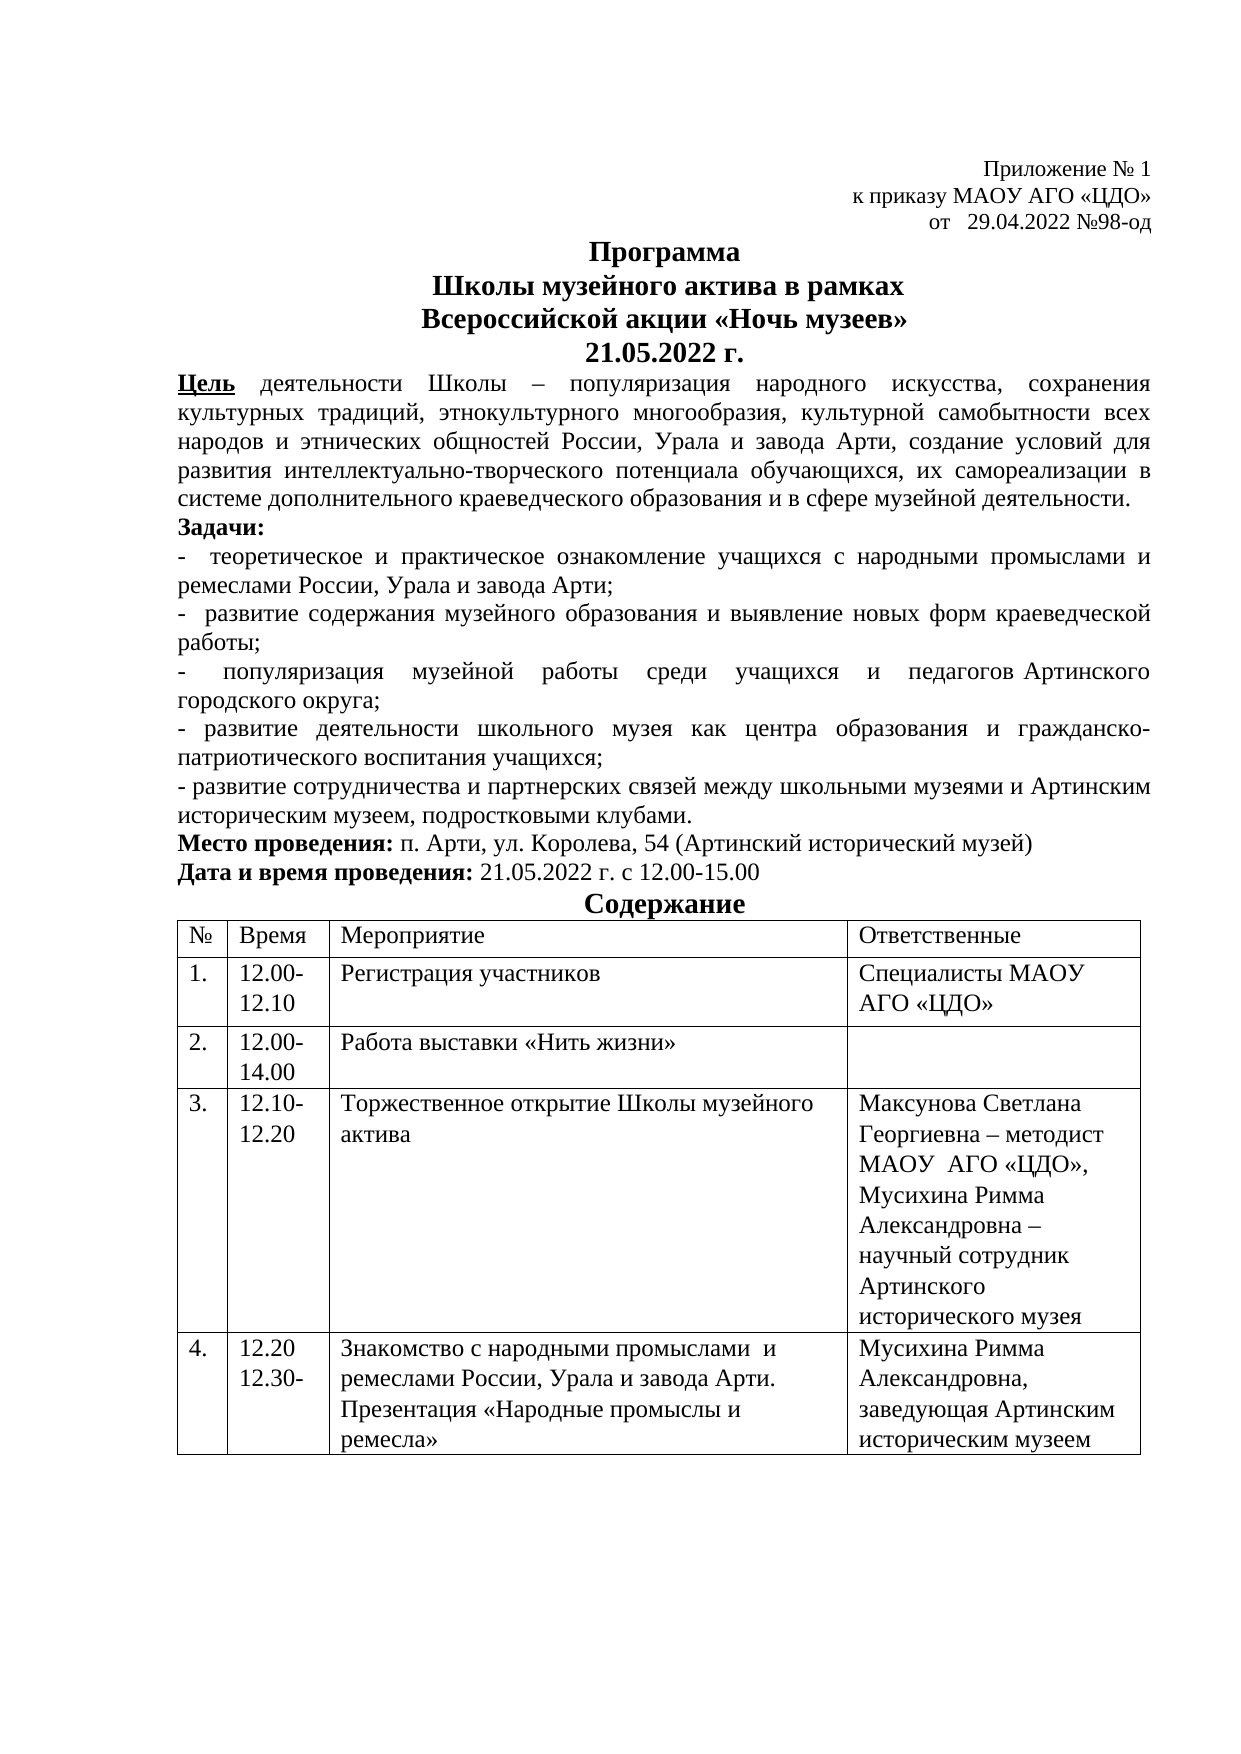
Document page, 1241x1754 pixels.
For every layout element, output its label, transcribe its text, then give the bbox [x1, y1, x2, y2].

table_cell 2. [178, 1027, 227, 1087]
table_cell Регистрация участников [330, 958, 847, 1026]
text от 29.04.2022 №98-од [177, 208, 1152, 234]
table_header № [178, 921, 227, 957]
text - теоретическое и практическое ознакомление учащихся с народными промыслами и ремеслами России, Урала и завода Арти; [177, 541, 1152, 598]
text 21.05.2022 г. [177, 335, 1152, 368]
table_cell 3. [178, 1089, 227, 1332]
text - развитие содержания музейного образования и выявление новых форм краеведческой работы; [177, 598, 1152, 656]
text - развитие сотрудничества и партнерских связей между школьными музеями и Артинским историческим музеем, подростковыми клубами. [177, 771, 1152, 828]
table_cell Знакомство с народными промыслами и ремеслами России, Урала и завода Арти. Презентация «Народные промыслы и ремесла» [330, 1333, 847, 1454]
table_cell Работа выставки «Нить жизни» [330, 1027, 847, 1087]
table_cell Торжественное открытие Школы музейного актива [330, 1089, 847, 1332]
table_cell 12.00-14.00 [228, 1027, 329, 1087]
table_cell Специалисты МАОУ АГО «ЦДО» [848, 958, 1140, 1026]
table_header Мероприятие [330, 921, 847, 957]
text Место проведения: п. Арти, ул. Королева, 54 (Артинский исторический музей) [177, 828, 1152, 857]
table_header Время [228, 921, 329, 957]
text к приказу МАОУ АГО «ЦДО» [177, 182, 1152, 208]
table_cell Мусихина Римма Александровна, заведующая Артинским историческим музеем [848, 1333, 1140, 1454]
table_cell 12.20 12.30- [228, 1333, 329, 1454]
table_cell 1. [178, 958, 227, 1026]
text Задачи: [177, 512, 1152, 541]
table_cell 12.10-12.20 [228, 1089, 329, 1332]
text Содержание [177, 886, 1152, 919]
table_cell [848, 1027, 1140, 1087]
table_cell 12.00-12.10 [228, 958, 329, 1026]
table_header Ответственные [848, 921, 1140, 957]
table_cell 4. [178, 1333, 227, 1454]
table_cell Максунова Светлана Георгиевна – методист МАОУ АГО «ЦДО», Мусихина Римма Александровна – научный сотрудник Артинского исторического музея [848, 1089, 1140, 1332]
text Школы музейного актива в рамках [177, 268, 1152, 301]
text - популяризация музейной работы среди учащихся и педагогов Артинского городского округа; [177, 656, 1152, 713]
text Цель деятельности Школы – популяризация народного искусства, сохранения культурных традиций, этнокультурного многообразия, культурной самобытности всех народов и этнических общностей России, Урала и завода Арти, создание условий для развития интеллектуально-творческого потенциала обучающихся, их самореализации в системе дополнительного краеведческого образования и в сфере музейной деятельности. [177, 368, 1152, 512]
text - развитие деятельности школьного музея как центра образования и гражданско-патриотического воспитания учащихся; [177, 713, 1152, 771]
text Программа [177, 234, 1152, 268]
text Дата и время проведения: 21.05.2022 г. с 12.00-15.00 [177, 857, 1152, 886]
text Приложение № 1 [177, 155, 1152, 182]
text Всероссийской акции «Ночь музеев» [177, 301, 1152, 335]
